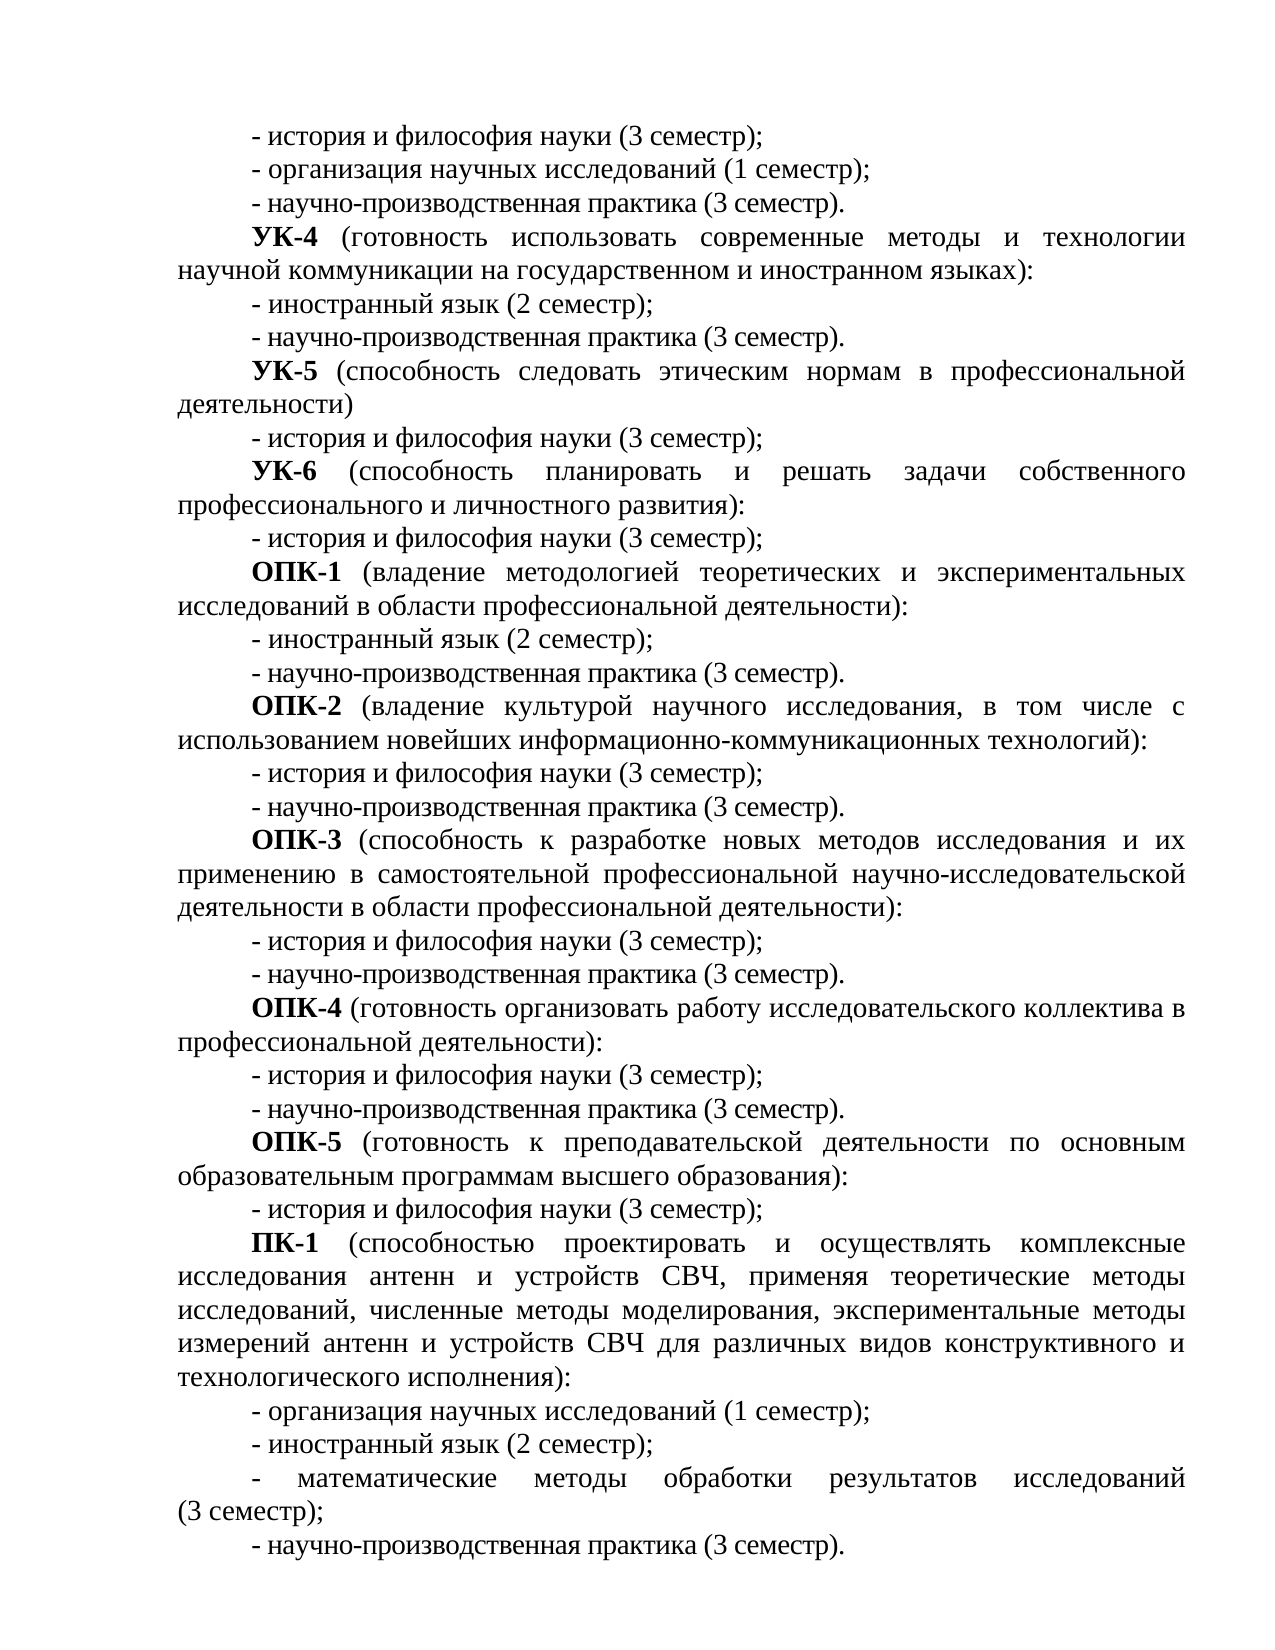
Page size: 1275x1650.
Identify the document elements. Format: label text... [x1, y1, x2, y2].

text ОПК-5 (готовность к преподавательской деятельности по основным образовательным программам высшего образования): [177, 1124, 1186, 1191]
text - научно-производственная практика (3 семестр). [177, 789, 1186, 822]
text - история и философия науки (3 семестр); [177, 521, 1186, 554]
text - научно-производственная практика (3 семестр). [177, 1527, 1186, 1560]
text - история и философия науки (3 семестр); [177, 1191, 1186, 1225]
text УК-4 (готовность использовать современные методы и технологии научной коммуникации на государственном и иностранном языках): [177, 219, 1186, 286]
text ПК-1 (способностью проектировать и осуществлять комплексные исследования антенн и устройств СВЧ, применяя теоретические методы исследований, численные методы моделирования, экспериментальные методы измерений антенн и устройств СВЧ для различных видов конструктивного и технологического исполнения): [177, 1225, 1186, 1393]
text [177, 185, 1186, 219]
text - иностранный язык (2 семестр); [177, 1426, 1186, 1460]
text ОПК-2 (владение культурой научного исследования, в том числе с использованием новейших информационно-коммуникационных технологий): [177, 688, 1186, 755]
text - история и философия науки (3 семестр); [177, 118, 1186, 152]
text - научно-производственная практика (3 семестр). [177, 655, 1186, 688]
text - история и философия науки (3 семестр); [177, 1057, 1186, 1091]
text - иностранный язык (2 семестр); [177, 621, 1186, 655]
text - организация научных исследований (1 семестр); [177, 152, 1186, 185]
text - научно-производственная практика (3 семестр). [177, 1091, 1186, 1124]
text УК-6 (способность планировать и решать задачи собственного профессионального и личностного развития): [177, 453, 1186, 521]
text - организация научных исследований (1 семестр); [177, 1393, 1186, 1426]
text - история и философия науки (3 семестр); [177, 923, 1186, 957]
text - научно-производственная практика (3 семестр). [177, 957, 1186, 990]
text - история и философия науки (3 семестр); [177, 755, 1186, 789]
text - математические методы обработки результатов исследований (3 семестр); [177, 1460, 1186, 1527]
text ОПК-3 (способность к разработке новых методов исследования и их применению в самостоятельной профессиональной научно-исследовательской деятельности в области профессиональной деятельности): [177, 822, 1186, 923]
text - история и философия науки (3 семестр); [177, 420, 1186, 453]
text ОПК-1 (владение методологией теоретических и экспериментальных исследований в области профессиональной деятельности): [177, 554, 1186, 621]
text - иностранный язык (2 семестр); [177, 286, 1186, 319]
text УК-5 (способность следовать этическим нормам в профессиональной деятельности) [177, 353, 1186, 420]
text ОПК-4 (готовность организовать работу исследовательского коллектива в профессиональной деятельности): [177, 990, 1186, 1057]
text - научно-производственная практика (3 семестр). [177, 319, 1186, 353]
